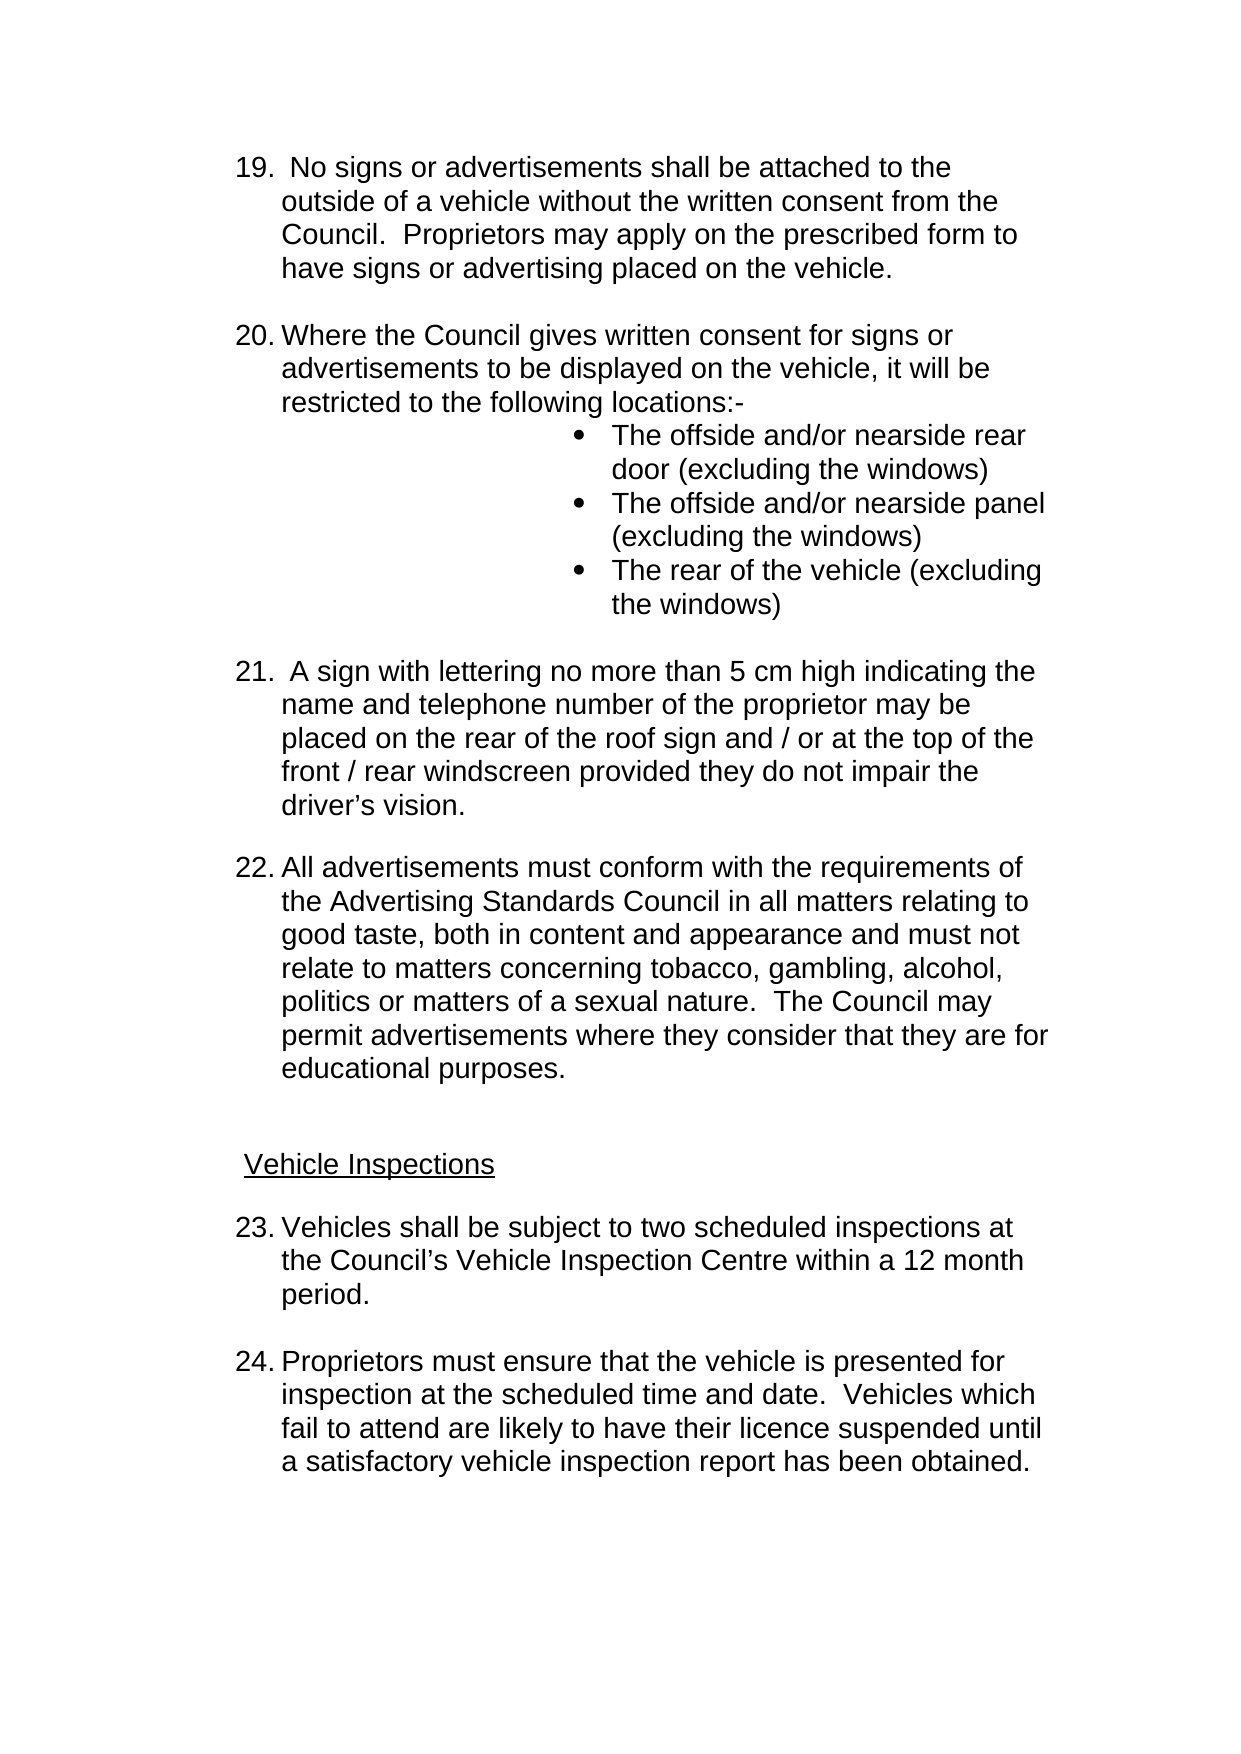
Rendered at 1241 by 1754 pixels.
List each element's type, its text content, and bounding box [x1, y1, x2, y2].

list The rear of the vehicle (excluding the windows) [574, 553, 1053, 620]
list Vehicles shall be subject to two scheduled inspections at the Council’s Vehicle Inspection Centre within a 12 month period. [235, 1209, 1053, 1310]
list Proprietors must ensure that the vehicle is presented for inspection at the scheduled time and date. Vehicles which fail to attend are likely to have their licence suspended until a satisfactory vehicle inspection report has been obtained. [235, 1344, 1053, 1478]
list The offside and/or nearside rear door (excluding the windows) [574, 418, 1053, 486]
list A sign with lettering no more than 5 cm high indicating the name and telephone number of the proprietor may be placed on the rear of the roof sign and / or at the top of the front / rear windscreen provided they do not impair the driver’s vision. [235, 654, 1053, 850]
list The offside and/or nearside panel (excluding the windows) [574, 486, 1053, 553]
list Where the Council gives written consent for signs or advertisements to be displayed on the vehicle, it will be restricted to the following locations:- [235, 318, 1053, 418]
list No signs or advertisements shall be attached to the outside of a vehicle without the written consent from the Council. Proprietors may apply on the prescribed form to have signs or advertising placed on the vehicle. [235, 150, 1053, 284]
list All advertisements must conform with the requirements of the Advertising Standards Council in all matters relating to good taste, both in content and appearance and must not relate to matters concerning tobacco, gambling, alcohol, politics or matters of a sexual nature. The Council may permit advertisements where they consider that they are for educational purposes. [235, 850, 1053, 1114]
text Vehicle Inspections [244, 1147, 1053, 1209]
